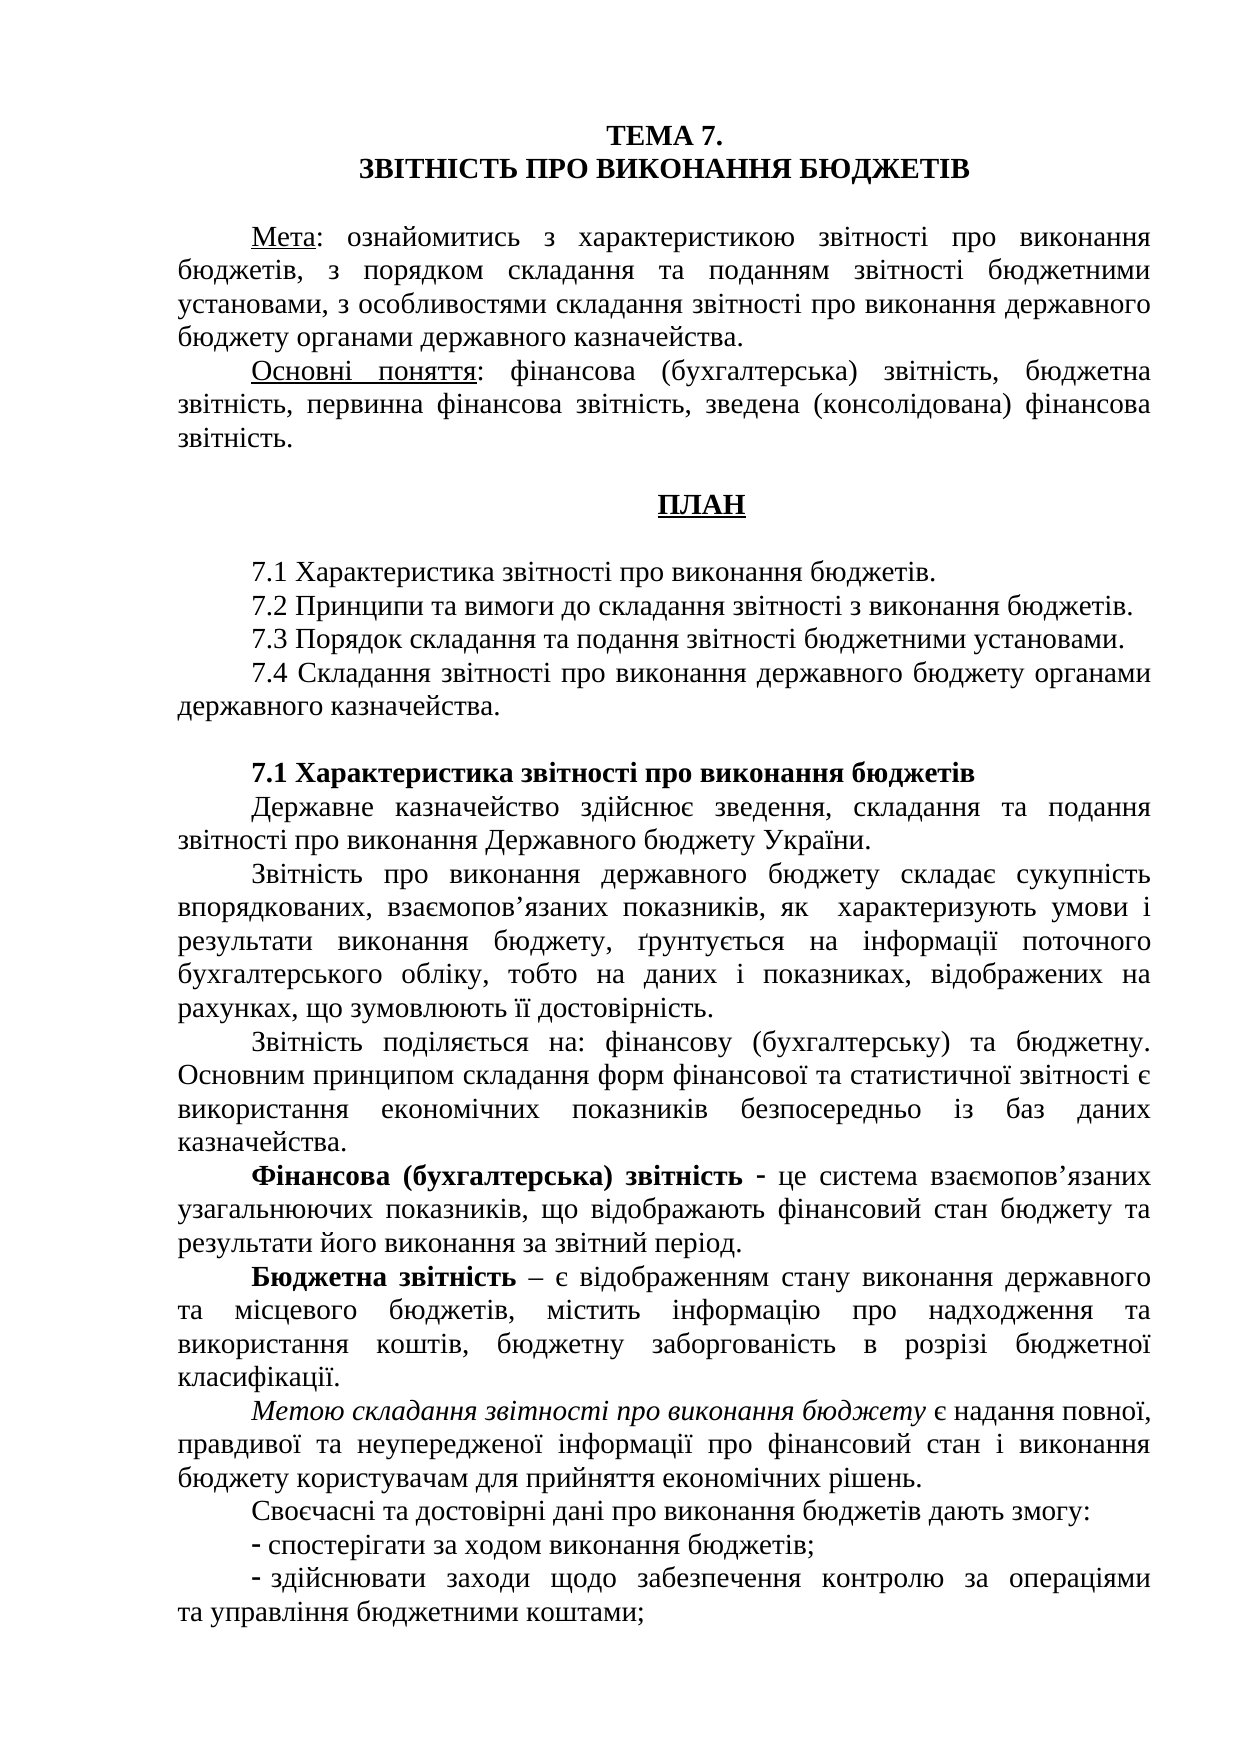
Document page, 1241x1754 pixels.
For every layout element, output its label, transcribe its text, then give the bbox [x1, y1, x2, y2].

text 7.4 Складання звітності про виконання державного бюджету органами державного казначейства. [177, 655, 1152, 722]
text здійснювати заходи щодо забезпечення контролю за операціями та управління бюджетними коштами; [177, 1561, 1152, 1628]
subtitle ЗВІТНІСТЬ ПРО ВИКОНАННЯ БЮДЖЕТІВ [177, 152, 1152, 185]
text Своєчасні та достовірні дані про виконання бюджетів дають змогу: [177, 1493, 1152, 1527]
text Метою складання звітності про виконання бюджету є надання повної, правдивої та неупередженої інформації про фінансовий стан і виконання бюджету користувачам для прийняття економічних рішень. [177, 1393, 1152, 1493]
text Звітність про виконання державного бюджету складає сукупність впорядкованих, взаємопов’язаних показників, як характеризують умови і результати виконання бюджету, ґрунтується на інформації поточного бухгалтерського обліку, тобто на даних і показниках, відображених на рахунках, що зумовлюють її достовірність. [177, 856, 1152, 1024]
text Фінансова (бухгалтерська) звітність це система взаємопов’язаних узагальнюючих показників, що відображають фінансовий стан бюджету та результати його виконання за звітний період. [177, 1158, 1152, 1259]
text Бюджетна звітність – є відображенням стану виконання державного та місцевого бюджетів, містить інформацію про надходження та використання коштів, бюджетну заборгованість в розрізі бюджетної класифікації. [177, 1259, 1152, 1393]
text спостерігати за ходом виконання бюджетів; [177, 1527, 1152, 1561]
text 7.1 Характеристика звітності про виконання бюджетів [177, 755, 1152, 789]
text ПЛАН [177, 487, 1152, 521]
text Основні поняття: фінансова (бухгалтерська) звітність, бюджетна звітність, первинна фінансова звітність, зведена (консолідована) фінансова звітність. [177, 353, 1152, 453]
text 7.3 Порядок складання та подання звітності бюджетними установами. [177, 621, 1152, 655]
text Державне казначейство здійснює зведення, складання та подання звітності про виконання Державного бюджету України. [177, 789, 1152, 856]
text Звітність поділяється на: фінансову (бухгалтерську) та бюджетну. Основним принципом складання форм фінансової та статистичної звітності є використання економічних показників безпосередньо із баз даних казначейства. [177, 1024, 1152, 1158]
text 7.2 Принципи та вимоги до складання звітності з виконання бюджетів. [177, 588, 1152, 621]
text Мета: ознайомитись з характеристикою звітності про виконання бюджетів, з порядком складання та поданням звітності бюджетними установами, з особливостями складання звітності про виконання державного бюджету органами державного казначейства. [177, 219, 1152, 353]
text 7.1 Характеристика звітності про виконання бюджетів. [177, 554, 1152, 588]
subtitle ТЕМА 7. [177, 118, 1152, 152]
